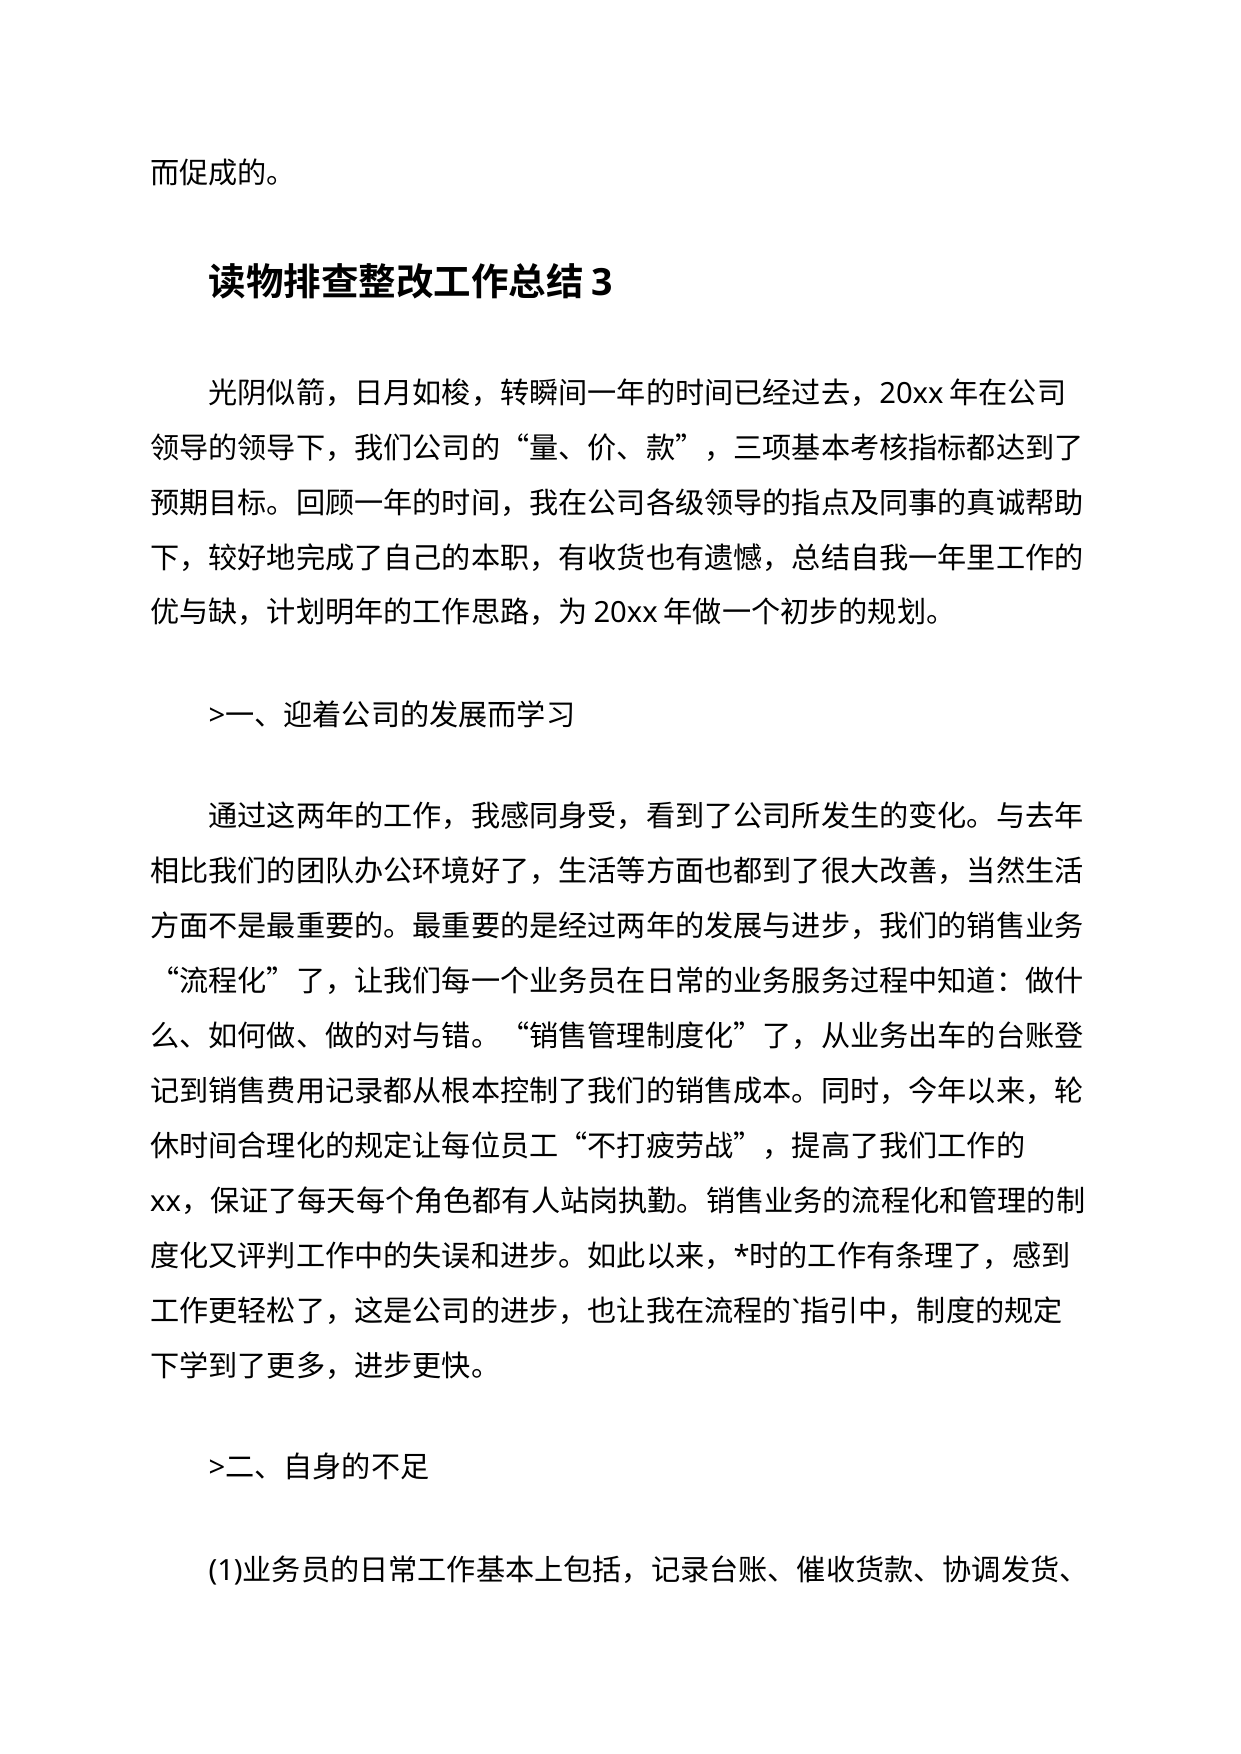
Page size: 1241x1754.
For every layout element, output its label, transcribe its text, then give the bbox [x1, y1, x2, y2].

text >一、迎着公司的发展而学习 [150, 691, 1090, 733]
text 光阴似箭，日月如梭，转瞬间一年的时间已经过去，20xx年在公司领导的领导下，我们公司的“量、价、款”，三项基本考核指标都达到了预期目标。回顾一年的时间，我在公司各级领导的指点及同事的真诚帮助下，较好地完成了自己的本职，有收货也有遗憾，总结自我一年里工作的优与缺，计划明年的工作思路，为20xx年做一个初步的规划。 [150, 369, 1090, 631]
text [150, 1546, 1090, 1588]
text >二、自身的不足 [150, 1444, 1090, 1486]
text 通过这两年的工作，我感同身受，看到了公司所发生的变化。与去年相比我们的团队办公环境好了，生活等方面也都到了很大改善，当然生活方面不是最重要的。最重要的是经过两年的发展与进步，我们的销售业务“流程化”了，让我们每一个业务员在日常的业务服务过程中知道：做什么、如何做、做的对与错。“销售管理制度化”了，从业务出车的台账登记到销售费用记录都从根本控制了我们的销售成本。同时，今年以来，轮休时间合理化的规定让每位员工“不打疲劳战”，提高了我们工作的xx，保证了每天每个角色都有人站岗执勤。销售业务的流程化和管理的制度化又评判工作中的失误和进步。如此以来，*时的工作有条理了，感到工作更轻松了，这是公司的进步，也让我在流程的`指引中，制度的规定下学到了更多，进步更快。 [150, 793, 1090, 1384]
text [150, 150, 1090, 192]
text 读物排查整改工作总结3 [150, 252, 1090, 306]
